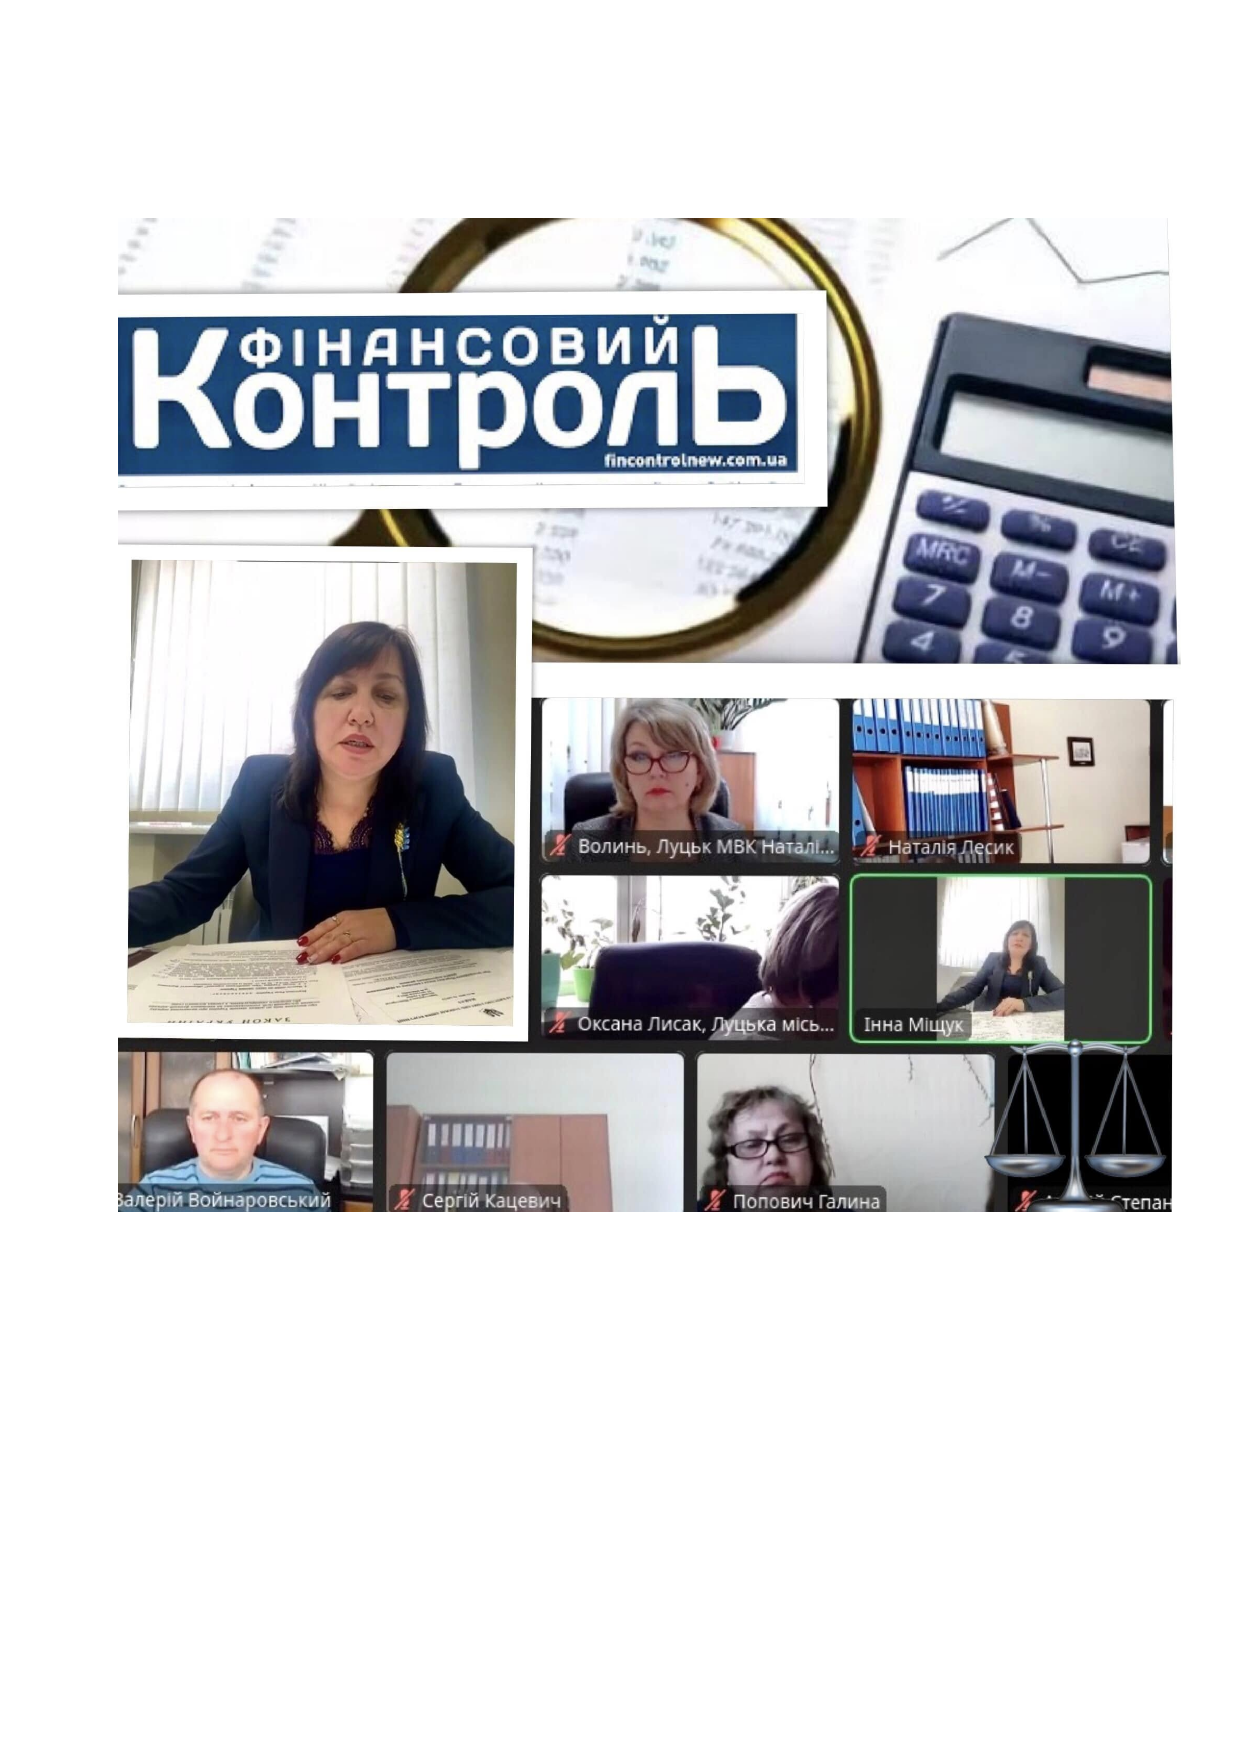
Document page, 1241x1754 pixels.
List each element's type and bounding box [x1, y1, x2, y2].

picture [118, 218, 1181, 1212]
